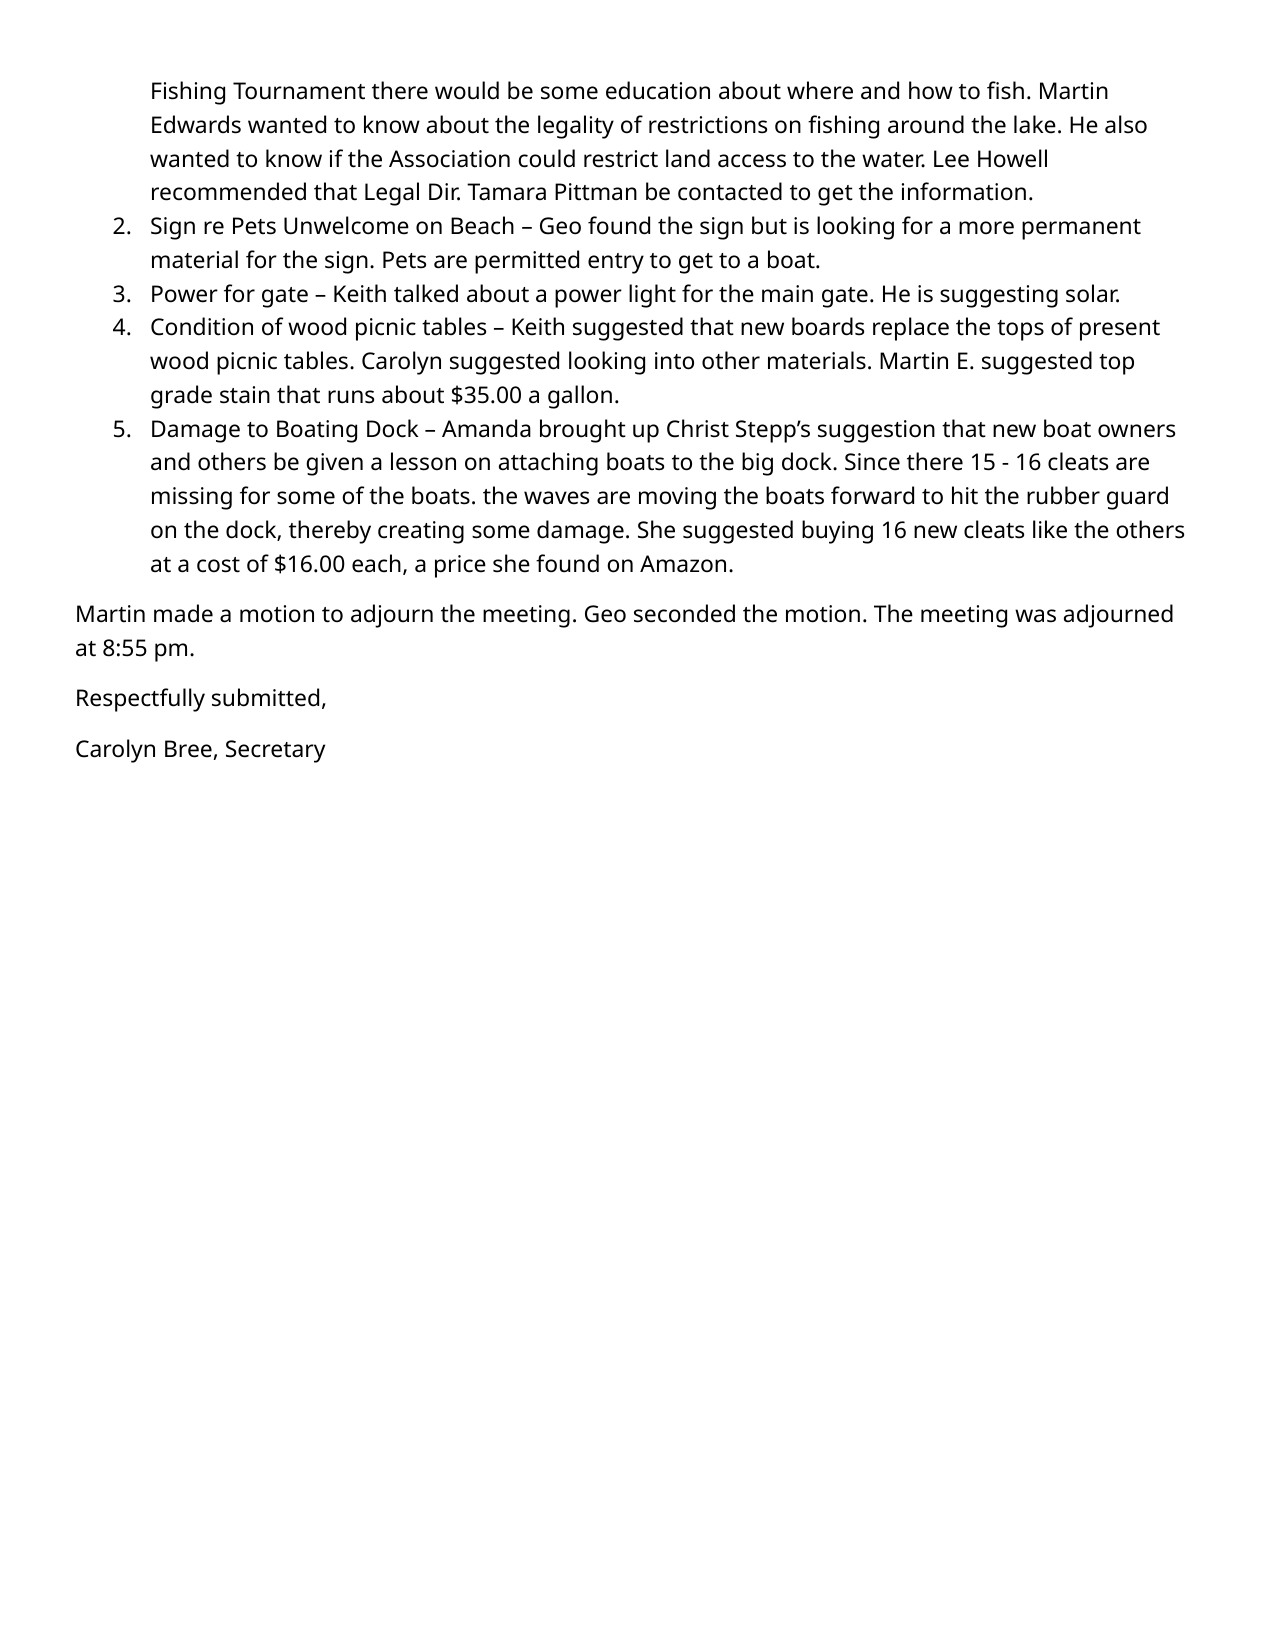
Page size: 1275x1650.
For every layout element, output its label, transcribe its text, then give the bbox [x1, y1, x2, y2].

text Martin made a motion to adjourn the meeting. Geo seconded the motion. The meeting was adjourned at 8:55 pm. [75, 598, 1200, 663]
list Power for gate – Keith talked about a power light for the main gate. He is suggesting solar. [112, 277, 1200, 309]
text Carolyn Bree, Secretary [75, 732, 1200, 764]
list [112, 75, 1200, 207]
list Condition of wood picnic tables – Keith suggested that new boards replace the tops of present wood picnic tables. Carolyn suggested looking into other materials. Martin E. suggested top grade stain that runs about $35.00 a gallon. [112, 311, 1200, 410]
list Sign re Pets Unwelcome on Beach – Geo found the sign but is looking for a more permanent material for the sign. Pets are permitted entry to get to a boat. [112, 210, 1200, 275]
list Damage to Boating Dock – Amanda brought up Christ Stepp’s suggestion that new boat owners and others be given a lesson on attaching boats to the big dock. Since there 15 - 16 cleats are missing for some of the boats. the waves are moving the boats forward to hit the rubber guard on the dock, thereby creating some damage. She suggested buying 16 new cleats like the others at a cost of $16.00 each, a price she found on Amazon. [112, 412, 1200, 579]
text Respectfully submitted, [75, 682, 1200, 713]
